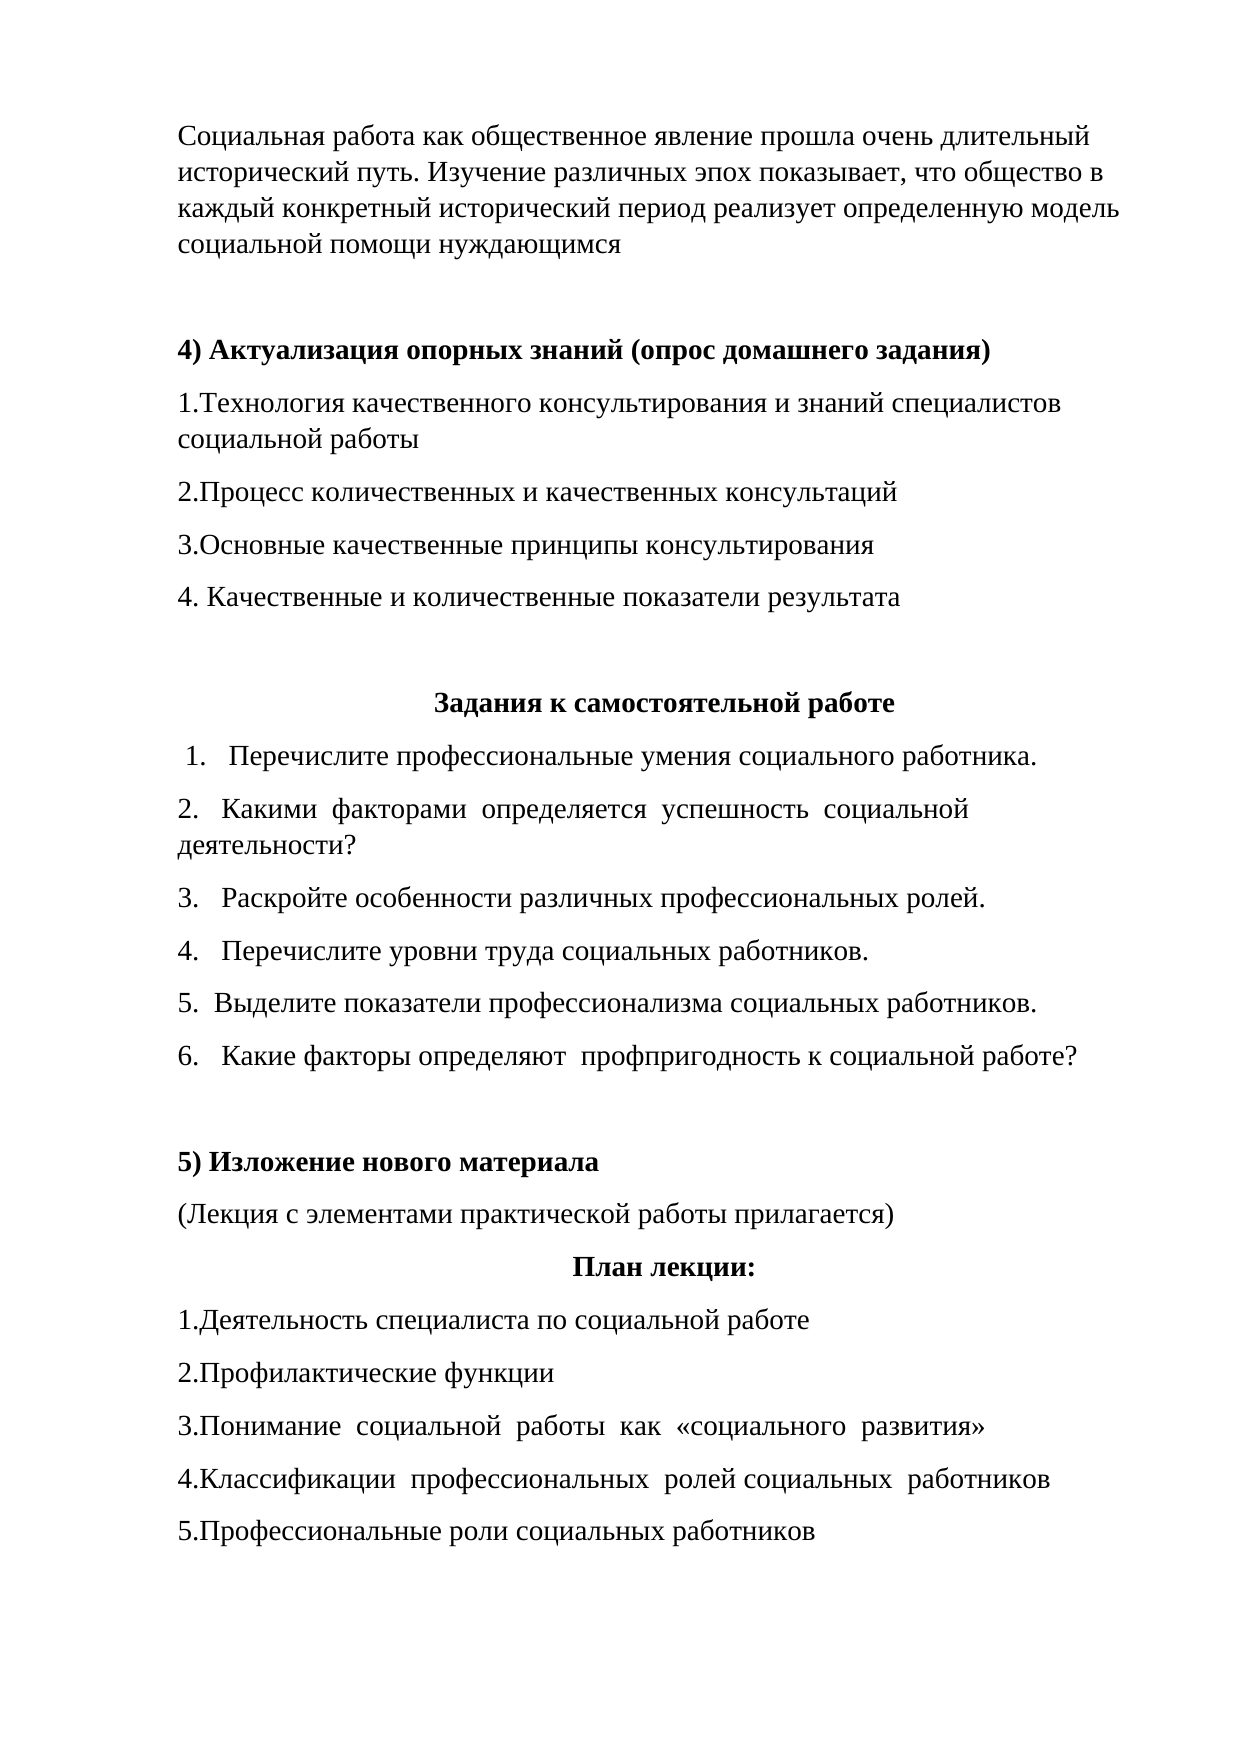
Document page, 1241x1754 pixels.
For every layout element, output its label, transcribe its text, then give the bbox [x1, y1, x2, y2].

text 5.Профессиональные роли социальных работников [177, 1513, 1152, 1547]
text 3. Раскройте особенности различных профессиональных ролей. [177, 880, 1152, 913]
text 3.Основные качественные принципы консультирования [177, 527, 1152, 560]
text 4. Перечислите уровни труда социальных работников. [177, 933, 1152, 966]
text 4) Актуализация опорных знаний (опрос домашнего задания) [177, 332, 1152, 366]
text 2.Профилактические функции [177, 1355, 1152, 1389]
text 1.Технология качественного консультирования и знаний специалистов социальной работы [177, 385, 1152, 455]
text 2.Процесс количественных и качественных консультаций [177, 474, 1152, 507]
text 2. Какими факторами определяется успешность социальной деятельности? [177, 791, 1152, 861]
text 4. Качественные и количественные показатели результата [177, 579, 1152, 613]
text 4.Классификации профессиональных ролей социальных работников [177, 1461, 1152, 1494]
text (Лекция с элементами практической работы прилагается) [177, 1197, 1152, 1230]
text 1. Перечислите профессиональные умения социального работника. [177, 738, 1152, 772]
text 6. Какие факторы определяют профпригодность к социальной работе? [177, 1038, 1152, 1072]
text Задания к самостоятельной работе [177, 685, 1152, 719]
text 5) Изложение нового материала [177, 1144, 1152, 1177]
text 1.Деятельность специалиста по социальной работе [177, 1302, 1152, 1336]
text План лекции: [177, 1249, 1152, 1283]
text Социальная работа как общественное явление прошла очень длительный исторический путь. Изучение различных эпох показывает, что общество в каждый конкретный исторический период реализует определенную модель социальной помощи нуждающимся [177, 118, 1152, 260]
text 5. Выделите показатели профессионализма социальных работников. [177, 985, 1152, 1019]
text 3.Понимание социальной работы как «социального развития» [177, 1408, 1152, 1441]
